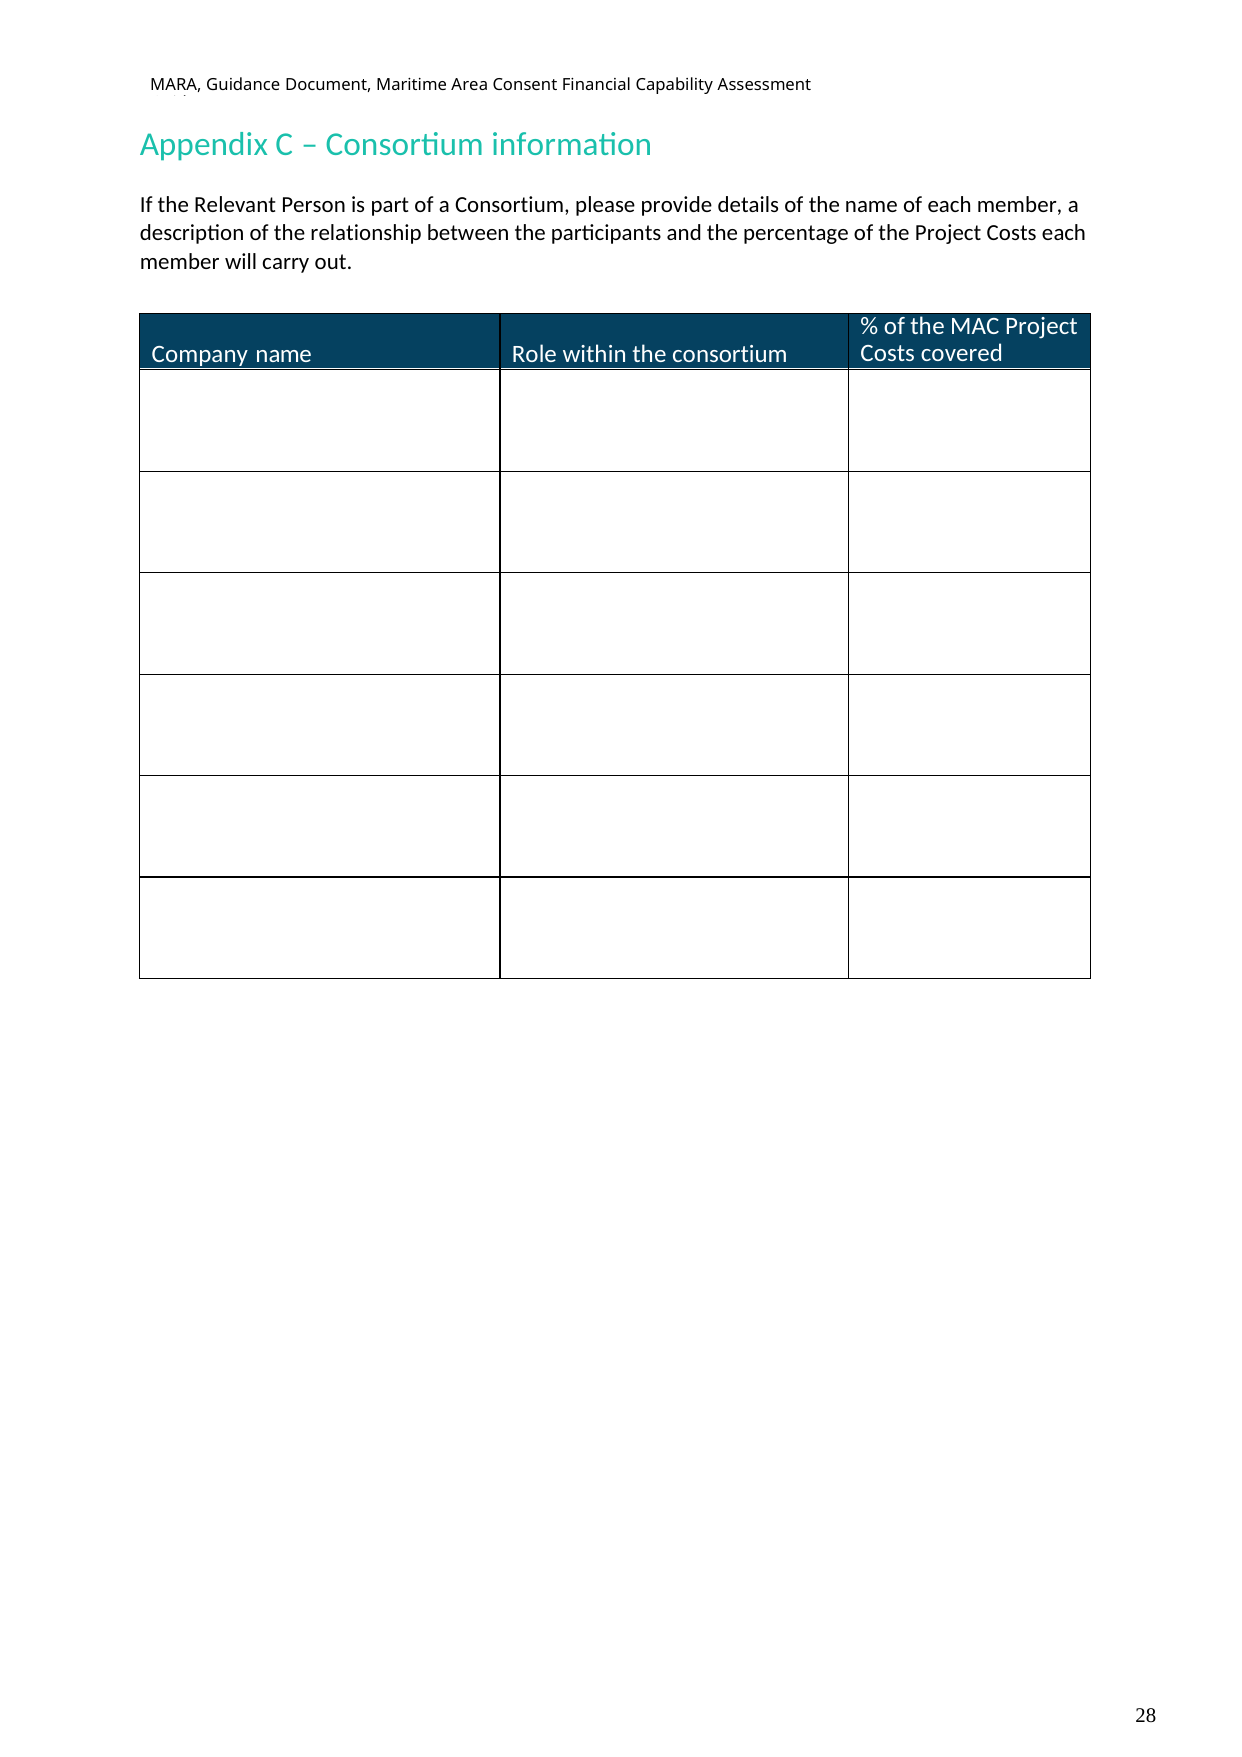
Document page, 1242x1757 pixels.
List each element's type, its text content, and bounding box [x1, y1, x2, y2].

table_cell [140, 878, 499, 978]
table_cell [140, 776, 499, 876]
table_cell [501, 878, 848, 978]
table_cell [501, 776, 848, 876]
table_cell [140, 370, 499, 471]
text Appendix C – Consortium information [139, 126, 1171, 163]
table_cell [501, 472, 848, 572]
table_header Company name [140, 314, 499, 368]
table_cell [501, 370, 848, 471]
table_cell [140, 675, 499, 775]
table_header Role within the consortium [501, 314, 848, 368]
table_cell [501, 675, 848, 775]
table_cell [849, 472, 1090, 572]
table_header % of the MAC Project Costs covered [849, 314, 1090, 368]
table_cell [849, 878, 1090, 978]
table_cell [849, 573, 1090, 673]
table_cell [501, 573, 848, 673]
table_cell [140, 573, 499, 673]
table_cell [140, 472, 499, 572]
table_cell [849, 675, 1090, 775]
table_cell [849, 370, 1090, 471]
text If the Relevant Person is part of a Consortium, please provide details of the name of each member, a description of the relationship between the participants and the percentage of the Project Costs each member will carry out. [139, 190, 1089, 275]
table_cell [849, 776, 1090, 876]
